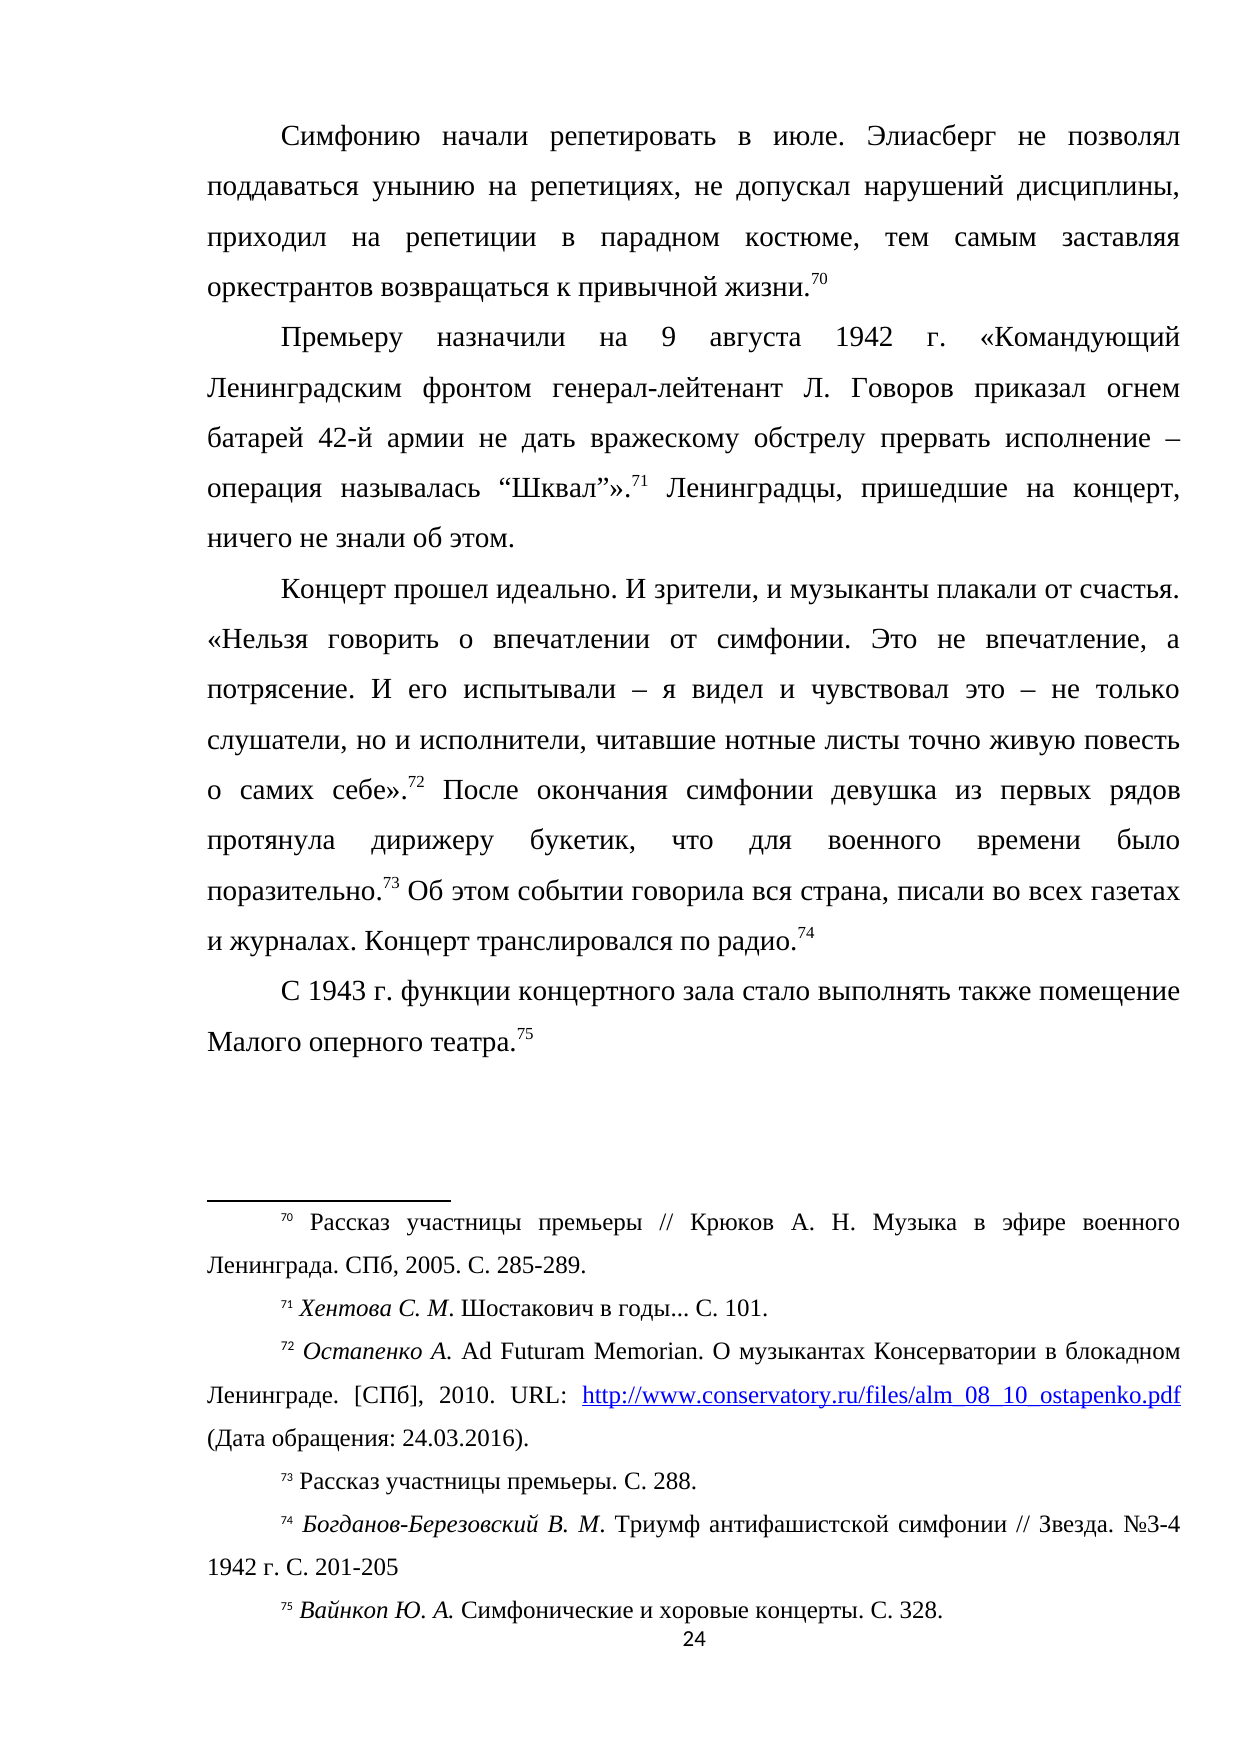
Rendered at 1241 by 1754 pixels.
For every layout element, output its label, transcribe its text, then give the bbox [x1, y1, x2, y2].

text Симфонию начали репетировать в июле. Элиасберг не позволял поддаваться унынию на репетициях, не допускал нарушений дисциплины, приходил на репетиции в парадном костюме, тем самым заставляя оркестрантов возвращаться к привычной жизни. [207, 118, 1181, 303]
text Премьеру назначили на 9 августа 1942 г. «Командующий Ленинградским фронтом генерал-лейтенант Л. Говоров приказал огнем батарей 42-й армии не дать вражескому обстрелу прервать исполнение – операция называлась “Шквал”». Ленинградцы, пришедшие на концерт, ничего не знали об этом. [207, 319, 1181, 554]
text Концерт прошел идеально. И зрители, и музыканты плакали от счастья. «Нельзя говорить о впечатлении от симфонии. Это не впечатление, а потрясение. И его испытывали – я видел и чувствовал это – не только слушатели, но и исполнители, читавшие нотные листы точно живую повесть о самих себе». После окончания симфонии девушка из первых рядов протянула дирижеру букетик, что для военного времени было поразительно. Об этом событии говорила вся страна, писали во всех газетах и журналах. Концерт транслировался по радио. [207, 571, 1181, 957]
text С 1943 г. функции концертного зала стало выполнять также помещение Малого оперного театра. [207, 973, 1181, 1057]
